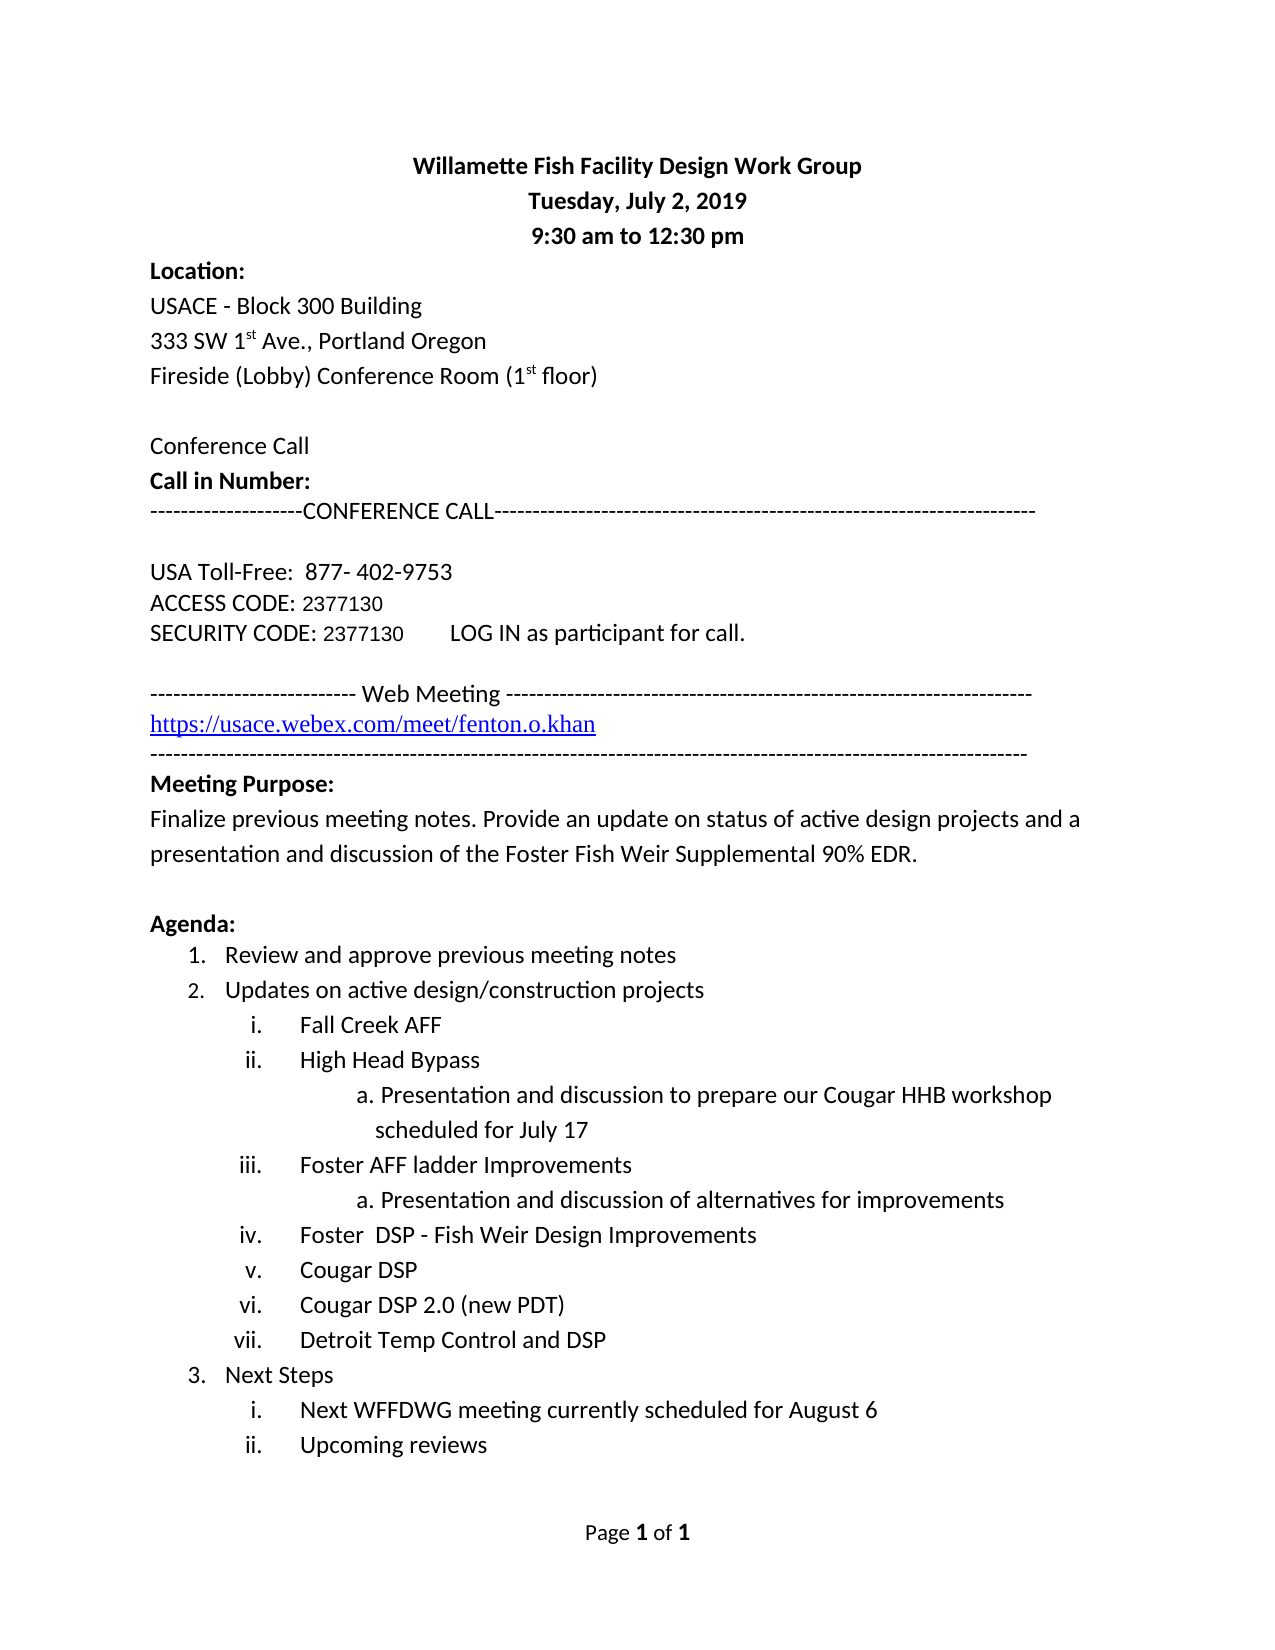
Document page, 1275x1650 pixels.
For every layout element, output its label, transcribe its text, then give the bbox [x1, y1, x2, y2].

text ------------------------------------------------------------------------------------------------------------------- [150, 738, 1125, 768]
list Next WFFDWG meeting currently scheduled for August 6 [262, 1394, 1125, 1424]
list Presentation and discussion of alternatives for improvements [356, 1184, 1125, 1214]
list Updates on active design/construction projects [187, 974, 1125, 1004]
text --------------------------- Web Meeting --------------------------------------------------------------------- [150, 679, 1125, 709]
text Willamette Fish Facility Design Work Group [150, 150, 1125, 181]
list Presentation and discussion to prepare our Cougar HHB workshop scheduled for July 17 [356, 1079, 1125, 1144]
list Cougar DSP 2.0 (new PDT) [262, 1289, 1125, 1319]
list Next Steps [187, 1359, 1125, 1389]
text Finalize previous meeting notes. Provide an update on status of active design projects and a presentation and discussion of the Foster Fish Weir Supplemental 90% EDR. [150, 803, 1125, 869]
text 333 SW 1st Ave., Portland Oregon [150, 325, 1125, 356]
list Review and approve previous meeting notes [187, 939, 1125, 969]
text Tuesday, July 2, 2019 [150, 185, 1125, 216]
text ACCESS CODE: 2377130 [150, 587, 1125, 618]
list Foster AFF ladder Improvements [262, 1149, 1125, 1179]
text USACE - Block 300 Building [150, 290, 1125, 321]
list Cougar DSP [262, 1254, 1125, 1284]
text https://usace.webex.com/meet/fenton.o.khan [150, 709, 1125, 738]
text SECURITY CODE: 2377130 LOG IN as participant for call. [150, 618, 1125, 648]
list Foster DSP - Fish Weir Design Improvements [262, 1219, 1125, 1249]
text Meeting Purpose: [150, 768, 1125, 799]
text Call in Number: [150, 465, 1125, 496]
text Fireside (Lobby) Conference Room (1st floor) [150, 360, 1125, 391]
list Fall Creek AFF [262, 1009, 1125, 1039]
list Detroit Temp Control and DSP [262, 1324, 1125, 1354]
text 9:30 am to 12:30 pm [150, 220, 1125, 251]
text Location: [150, 255, 1125, 286]
list Upcoming reviews [262, 1429, 1125, 1459]
text USA Toll-Free: 877- 402-9753 [150, 557, 1125, 587]
text --------------------CONFERENCE CALL----------------------------------------------------------------------- [150, 496, 1125, 526]
text Conference Call [150, 430, 1125, 461]
list High Head Bypass [262, 1044, 1125, 1074]
text Agenda: [150, 908, 1125, 939]
